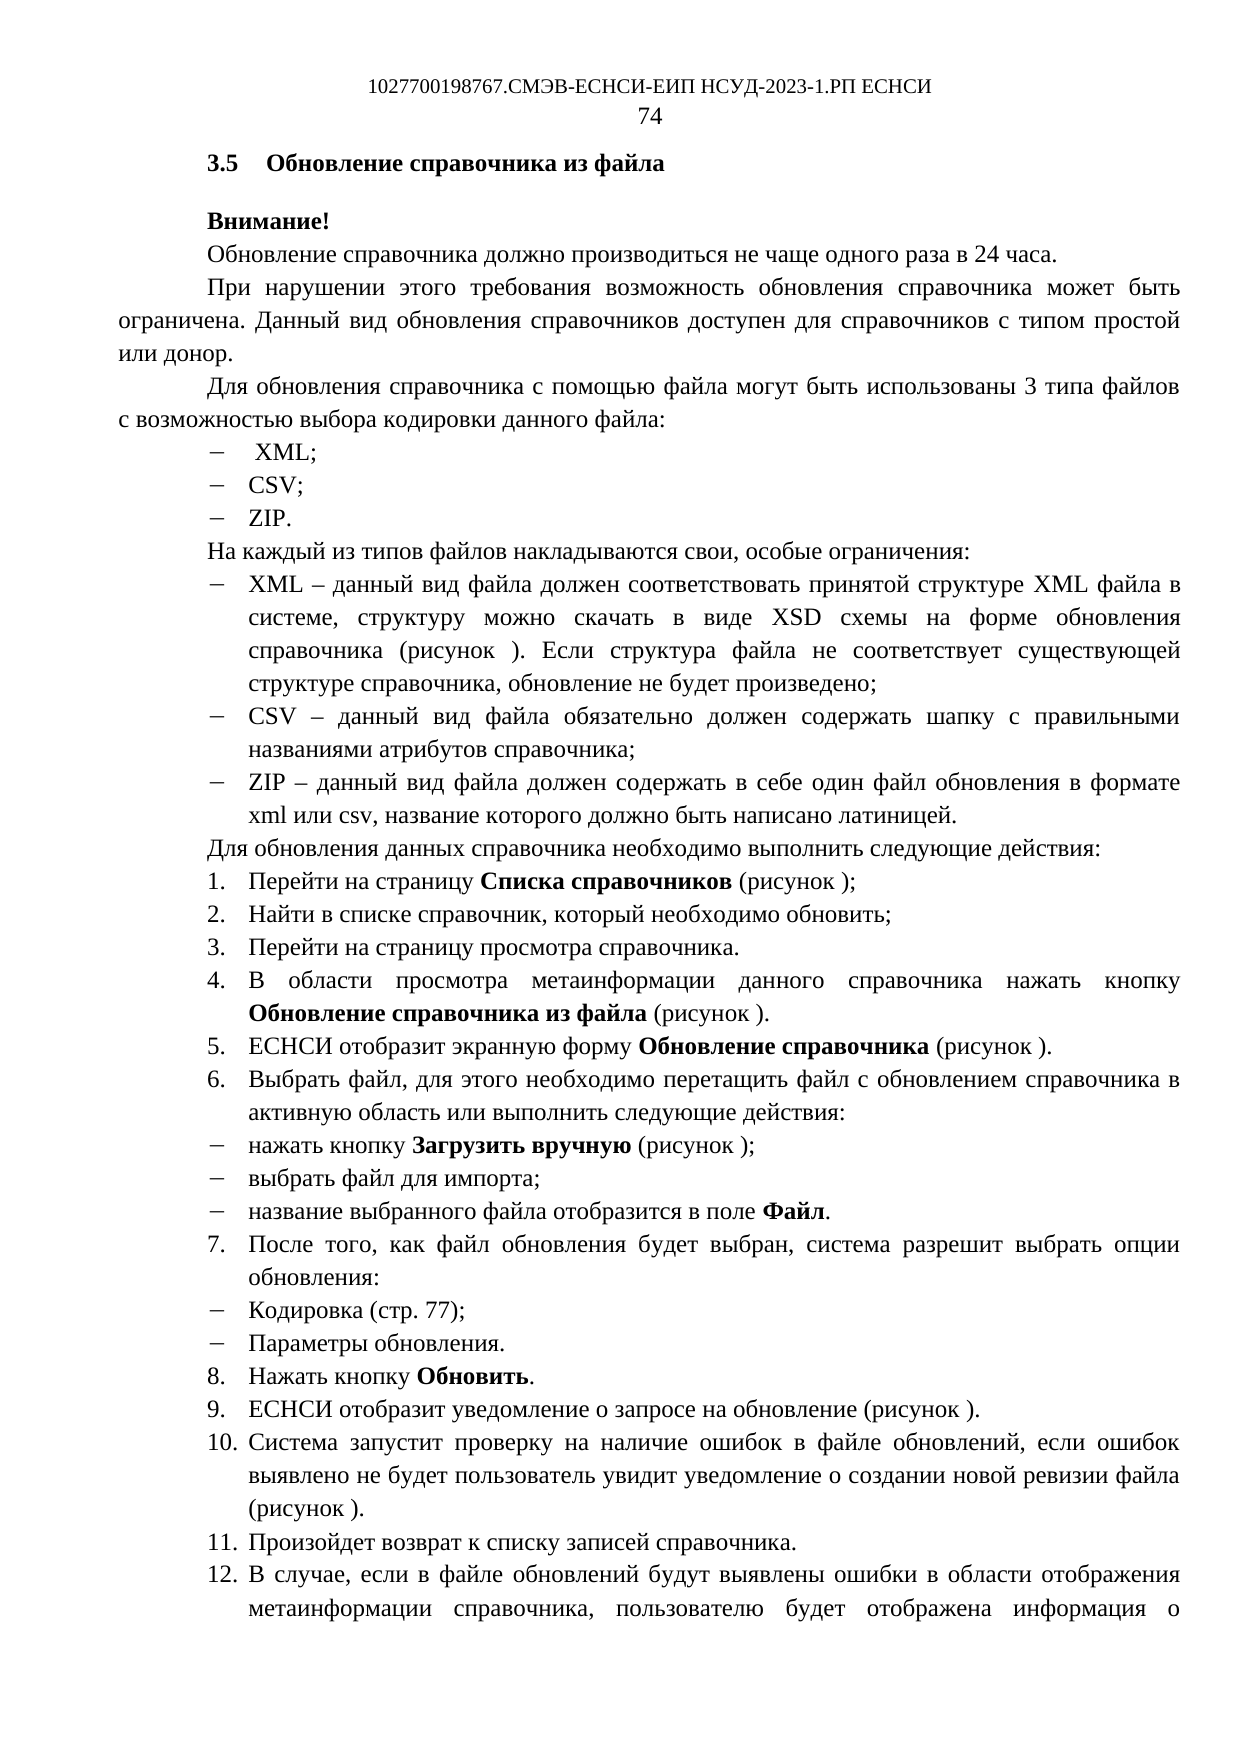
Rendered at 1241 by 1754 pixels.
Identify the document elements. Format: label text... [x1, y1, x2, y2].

text CSV; [207, 470, 1181, 499]
text XML – данный вид файла должен соответствовать принятой структуре XML файла в системе, структуру можно скачать в виде XSD схемы на форме обновления справочника (рисунок 67). Если структура файла не соответствует существующей структуре справочника, обновление не будет произведено; [207, 569, 1181, 697]
list Перейти на страницу Списка справочников (рисунок 8); [207, 866, 1181, 895]
text Система запустит проверку на наличие ошибок в файле обновлений, если ошибок выявлено не будет пользователь увидит уведомление о создании новой ревизии файла (рисунок 70). [207, 1427, 1181, 1522]
text После того, как файл обновления будет выбран, система разрешит выбрать опции обновления: [207, 1229, 1181, 1291]
text ЕСНСИ отобразит уведомление о запросе на обновление (рисунок 69). [207, 1394, 1181, 1423]
text Обновление справочника должно производиться не чаще одного раза в 24 часа. [118, 239, 1181, 267]
text Найти в списке справочник, который необходимо обновить; [207, 899, 1181, 928]
text Произойдет возврат к списку записей справочника. [207, 1527, 1181, 1555]
text В области просмотра метаинформации данного справочника нажать кнопку Обновление справочника из файла (рисунок 66). [207, 965, 1181, 1027]
text Выбрать файл, для этого необходимо перетащить файл с обновлением справочника в активную область или выполнить следующие действия: [207, 1064, 1181, 1126]
text ZIP. [207, 503, 1181, 532]
text Нажать кнопку Обновить. [207, 1361, 1181, 1390]
text выбрать файл для импорта; [207, 1163, 1181, 1192]
subtitle Обновление справочника из файла [207, 148, 1181, 176]
text Внимание! [118, 206, 1181, 234]
text На каждый из типов файлов накладываются свои, особые ограничения: [118, 536, 1181, 565]
text ЕСНСИ отобразит экранную форму Обновление справочника (рисунок 67). [207, 1031, 1181, 1060]
text Для обновления справочника с помощью файла могут быть использованы 3 типа файлов с возможностью выбора кодировки данного файла: [118, 371, 1181, 433]
text Кодировка (стр. 76); [207, 1295, 1181, 1324]
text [207, 1559, 1181, 1621]
text ZIP – данный вид файла должен содержать в себе один файл обновления в формате xml или csv, название которого должно быть написано латиницей. [207, 767, 1181, 829]
text При нарушении этого требования возможность обновления справочника может быть ограничена. Данный вид обновления справочников доступен для справочников с типом простой или донор. [118, 272, 1181, 367]
text Параметры обновления. [207, 1328, 1181, 1357]
text нажать кнопку Загрузить вручную (рисунок 67); [207, 1130, 1181, 1159]
text Для обновления данных справочника необходимо выполнить следующие действия: [118, 833, 1181, 862]
text название выбранного файла отобразится в поле Файл. [207, 1196, 1181, 1225]
text Перейти на страницу просмотра справочника. [207, 932, 1181, 961]
text XML; [207, 437, 1181, 466]
text CSV – данный вид файла обязательно должен содержать шапку с правильными названиями атрибутов справочника; [207, 701, 1181, 763]
